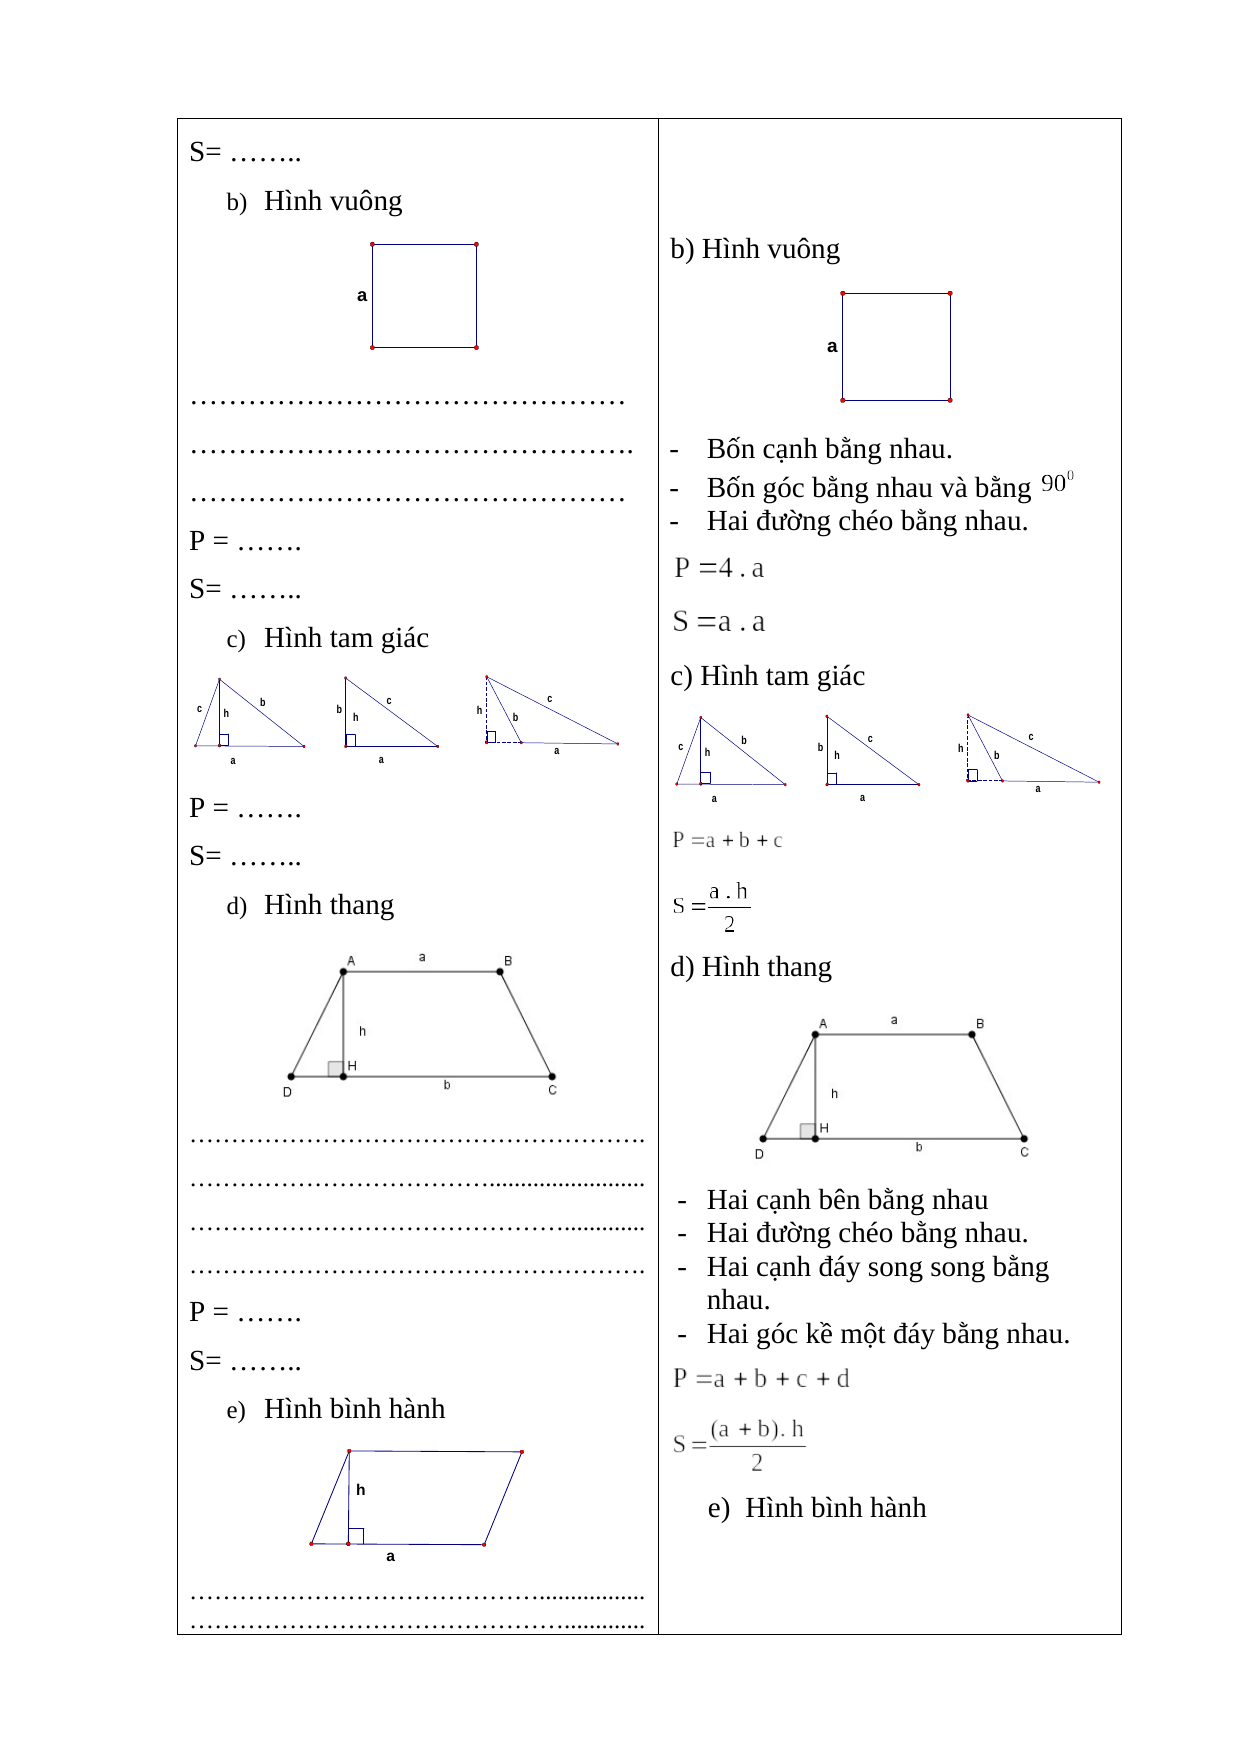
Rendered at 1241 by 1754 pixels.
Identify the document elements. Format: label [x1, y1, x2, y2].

picture [264, 935, 572, 1105]
table_cell [659, 119, 1121, 1633]
picture [736, 998, 1044, 1167]
table_cell [178, 119, 658, 1633]
